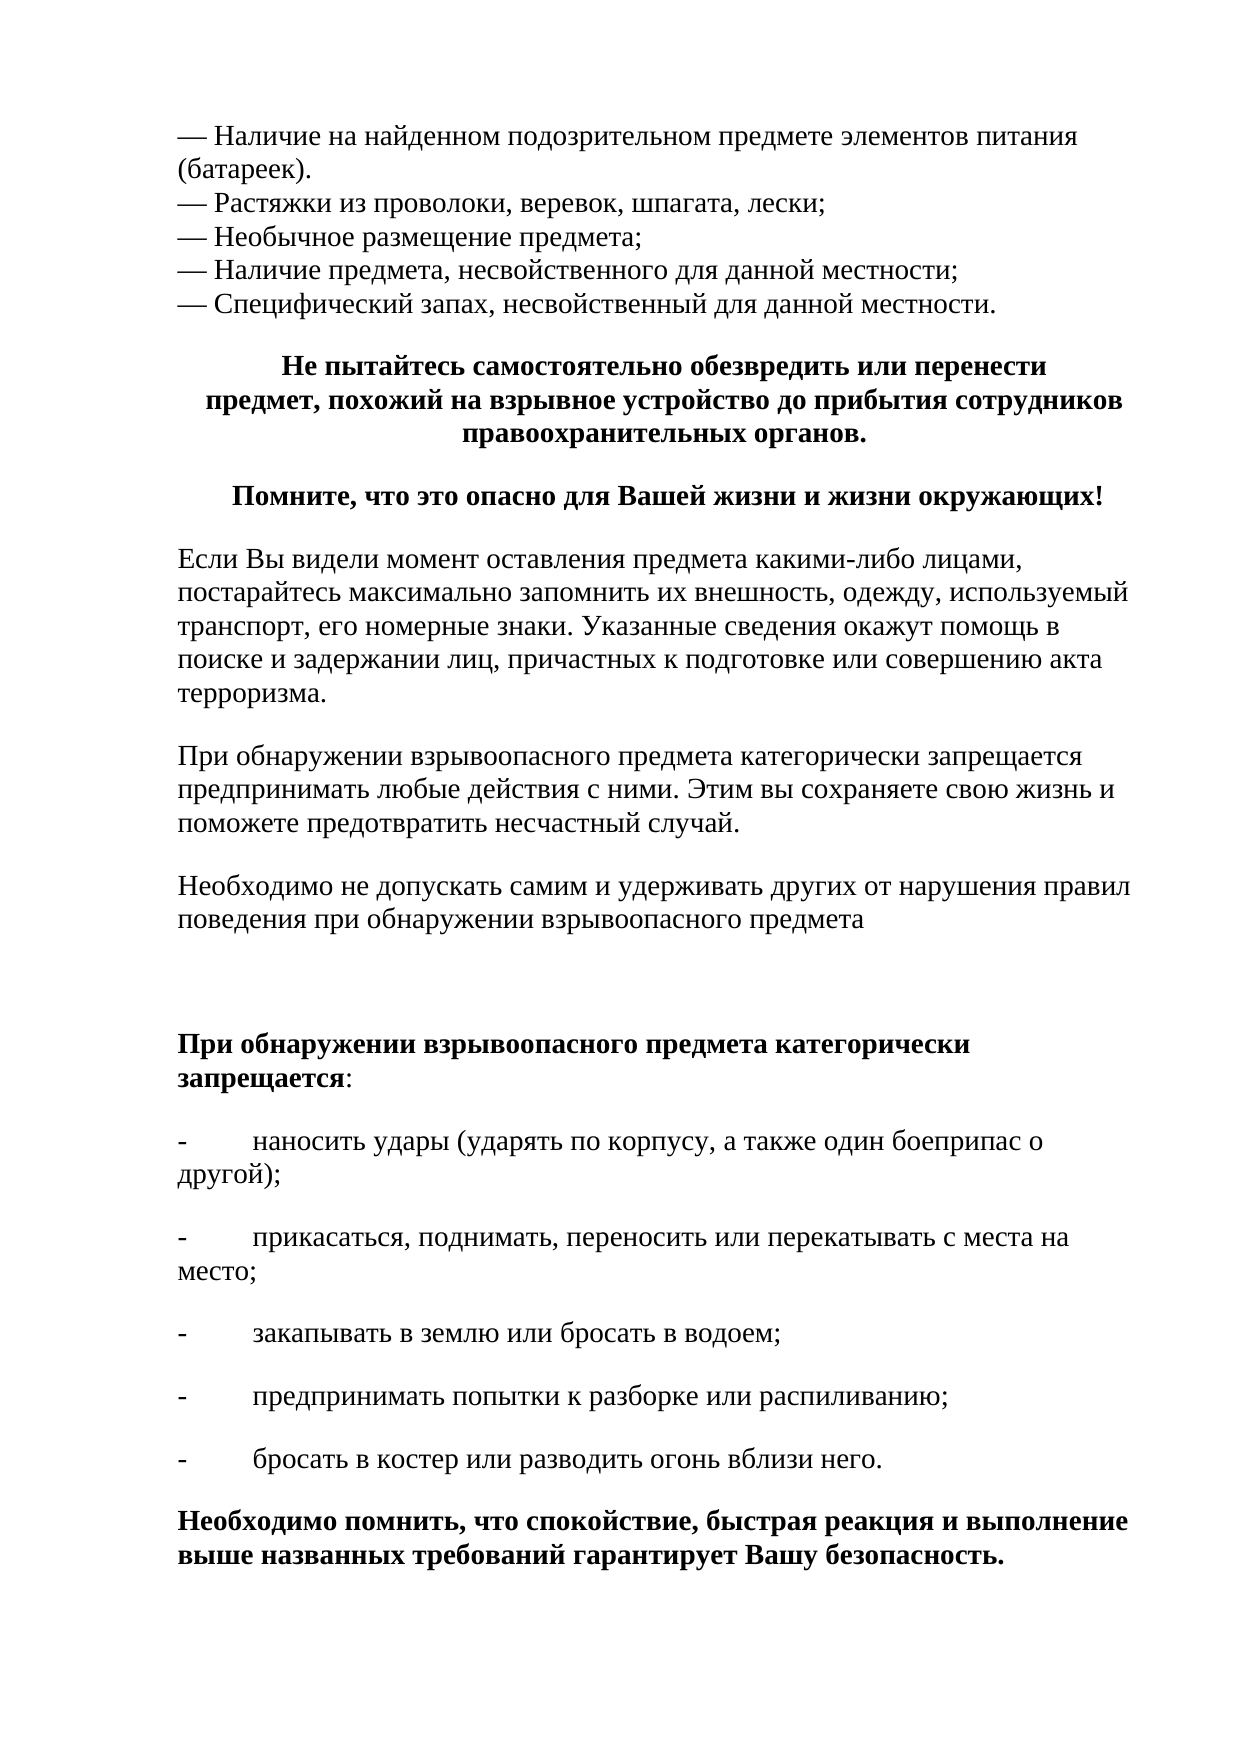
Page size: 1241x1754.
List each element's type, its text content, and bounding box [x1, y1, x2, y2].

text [177, 118, 1152, 319]
text При обнаружении взрывоопасного предмета категорически запрещается: [177, 1027, 1152, 1094]
text При обнаружении взрывоопасного предмета категорически запрещается предпринимать любые действия с ними. Этим вы сохраняете свою жизнь и поможете предотвратить несчастный случай. [177, 738, 1152, 838]
text Необходимо не допускать самим и удерживать других от нарушения правил поведения при обнаружении взрывоопасного предмета [177, 868, 1152, 935]
text Помните, что это опасно для Вашей жизни и жизни окружающих! [177, 478, 1152, 512]
text Не пытайтесь самостоятельно обезвредить или перенести предмет, похожий на взрывное устройство до прибытия сотрудников правоохранительных органов. [177, 348, 1152, 449]
text Если Вы видели момент оставления предмета какими-либо лицами, постарайтесь максимально запомнить их внешность, одежду, используемый транспорт, его номерные знаки. Указанные сведения окажут помощь в поиске и задержании лиц, причастных к подготовке или совершению акта терроризма. [177, 541, 1152, 709]
text - закапывать в землю или бросать в водоем; [177, 1315, 1152, 1349]
text - бросать в костер или разводить огонь вблизи него. [177, 1441, 1152, 1474]
text - предпринимать попытки к разборке или распиливанию; [177, 1378, 1152, 1412]
text - наносить удары (ударять по корпусу, а также один боеприпас о другой); [177, 1123, 1152, 1190]
text - прикасаться, поднимать, переносить или перекатывать с места на место; [177, 1219, 1152, 1286]
text Необходимо помнить, что спокойствие, быстрая реакция и выполнение выше названных требований гарантирует Вашу безопасность. [177, 1503, 1152, 1571]
